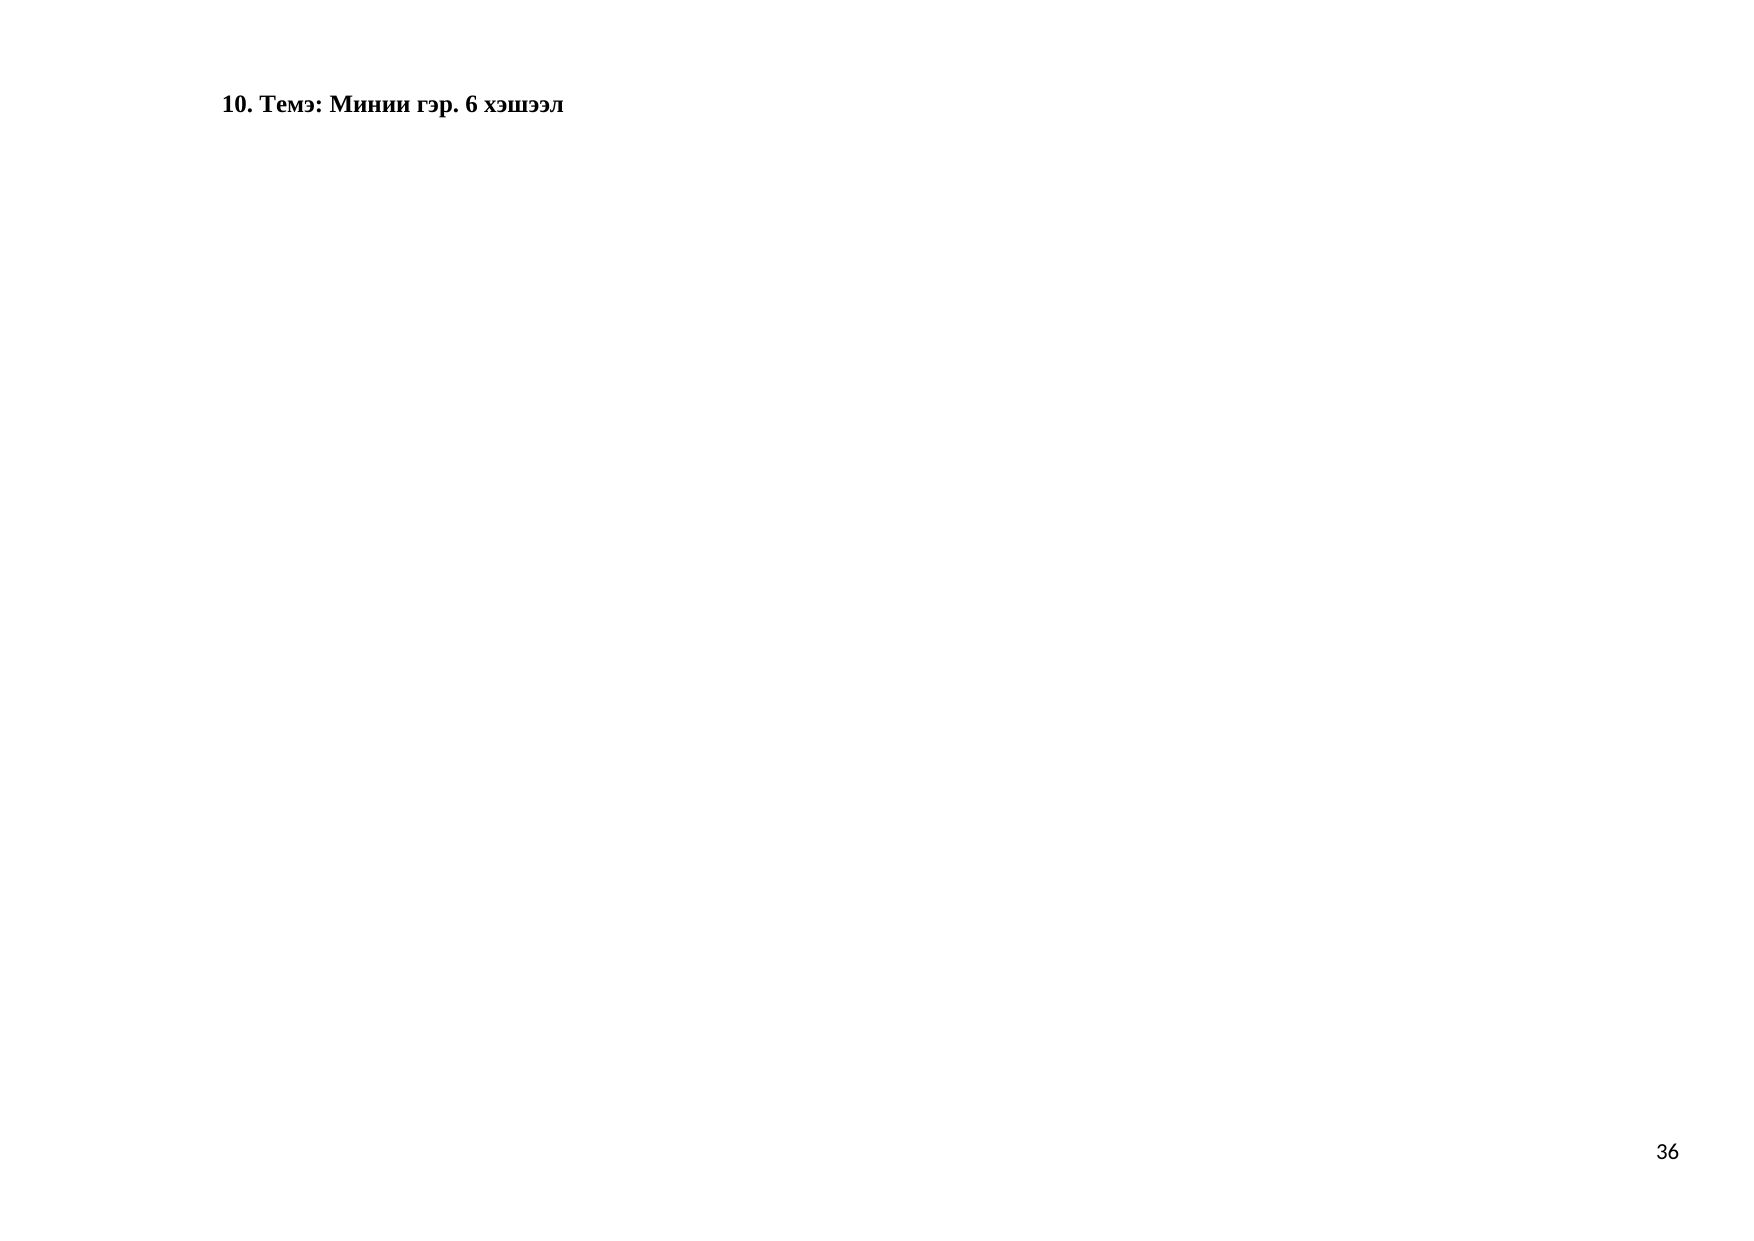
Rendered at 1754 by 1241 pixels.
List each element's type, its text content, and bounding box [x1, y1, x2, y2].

subtitle 10. Темэ: Минии гэр. 6 хэшээл [222, 89, 1679, 117]
